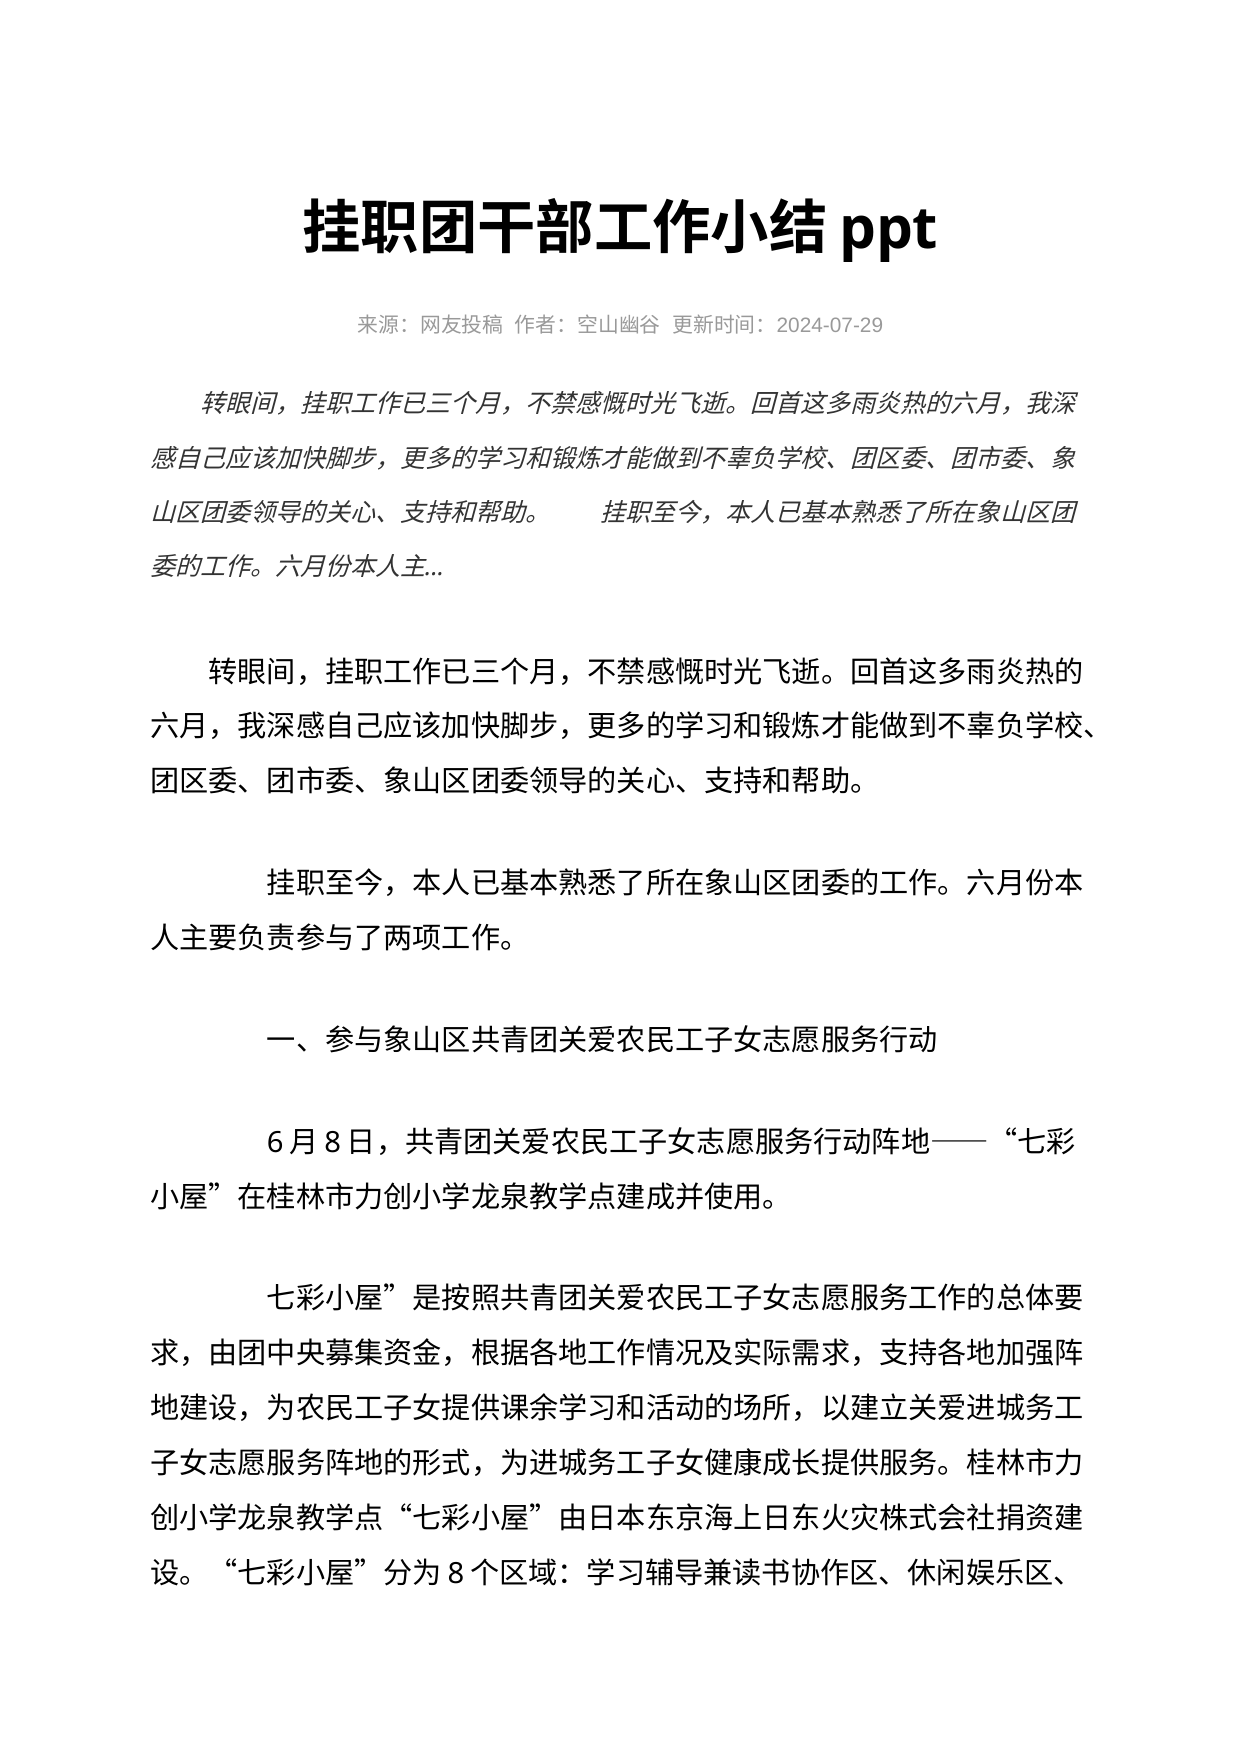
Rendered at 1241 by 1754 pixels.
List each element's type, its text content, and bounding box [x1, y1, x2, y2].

text 转眼间，挂职工作已三个月，不禁感慨时光飞逝。回首这多雨炎热的六月，我深感自己应该加快脚步，更多的学习和锻炼才能做到不辜负学校、团区委、团市委、象山区团委领导的关心、支持和帮助。 [150, 648, 1090, 800]
text 6月8日，共青团关爱农民工子女志愿服务行动阵地——“七彩小屋”在桂林市力创小学龙泉教学点建成并使用。 [150, 1118, 1090, 1215]
text 转眼间，挂职工作已三个月，不禁感慨时光飞逝。回首这多雨炎热的六月，我深感自己应该加快脚步，更多的学习和锻炼才能做到不辜负学校、团区委、团市委、象山区团委领导的关心、支持和帮助。 挂职至今，本人已基本熟悉了所在象山区团委的工作。六月份本人主... [150, 384, 1090, 583]
text 来源：网友投稿 作者：空山幽谷 更新时间：2024-07-29 [150, 313, 1090, 337]
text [150, 1275, 1090, 1592]
text 一、参与象山区共青团关爱农民工子女志愿服务行动 [150, 1016, 1090, 1059]
text 挂职至今，本人已基本熟悉了所在象山区团委的工作。六月份本人主要负责参与了两项工作。 [150, 860, 1090, 957]
subtitle 挂职团干部工作小结ppt [150, 181, 1090, 266]
